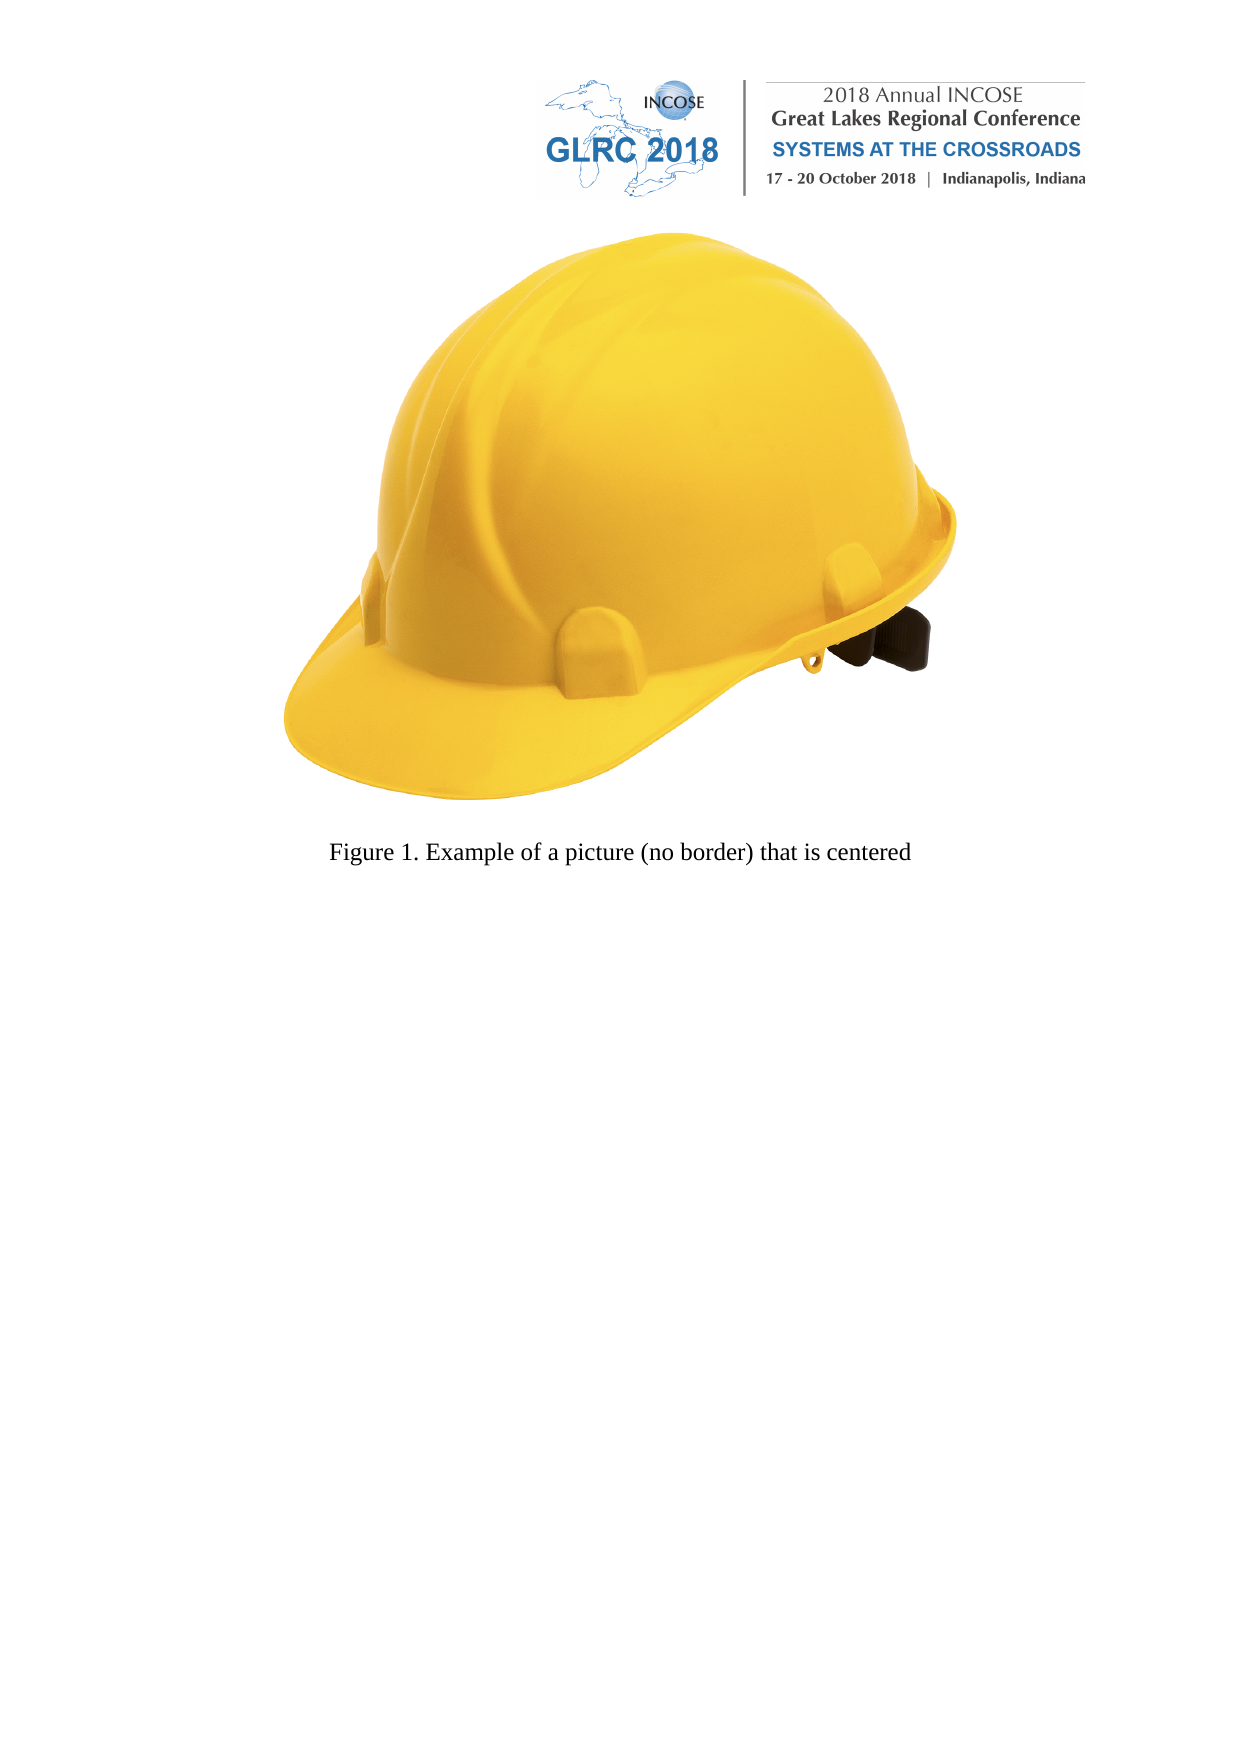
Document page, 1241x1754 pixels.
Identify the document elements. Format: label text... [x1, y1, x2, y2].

picture [536, 80, 1086, 199]
text Figure 1. Example of a picture (no border) that is centered [118, 837, 1122, 866]
picture [275, 223, 965, 809]
